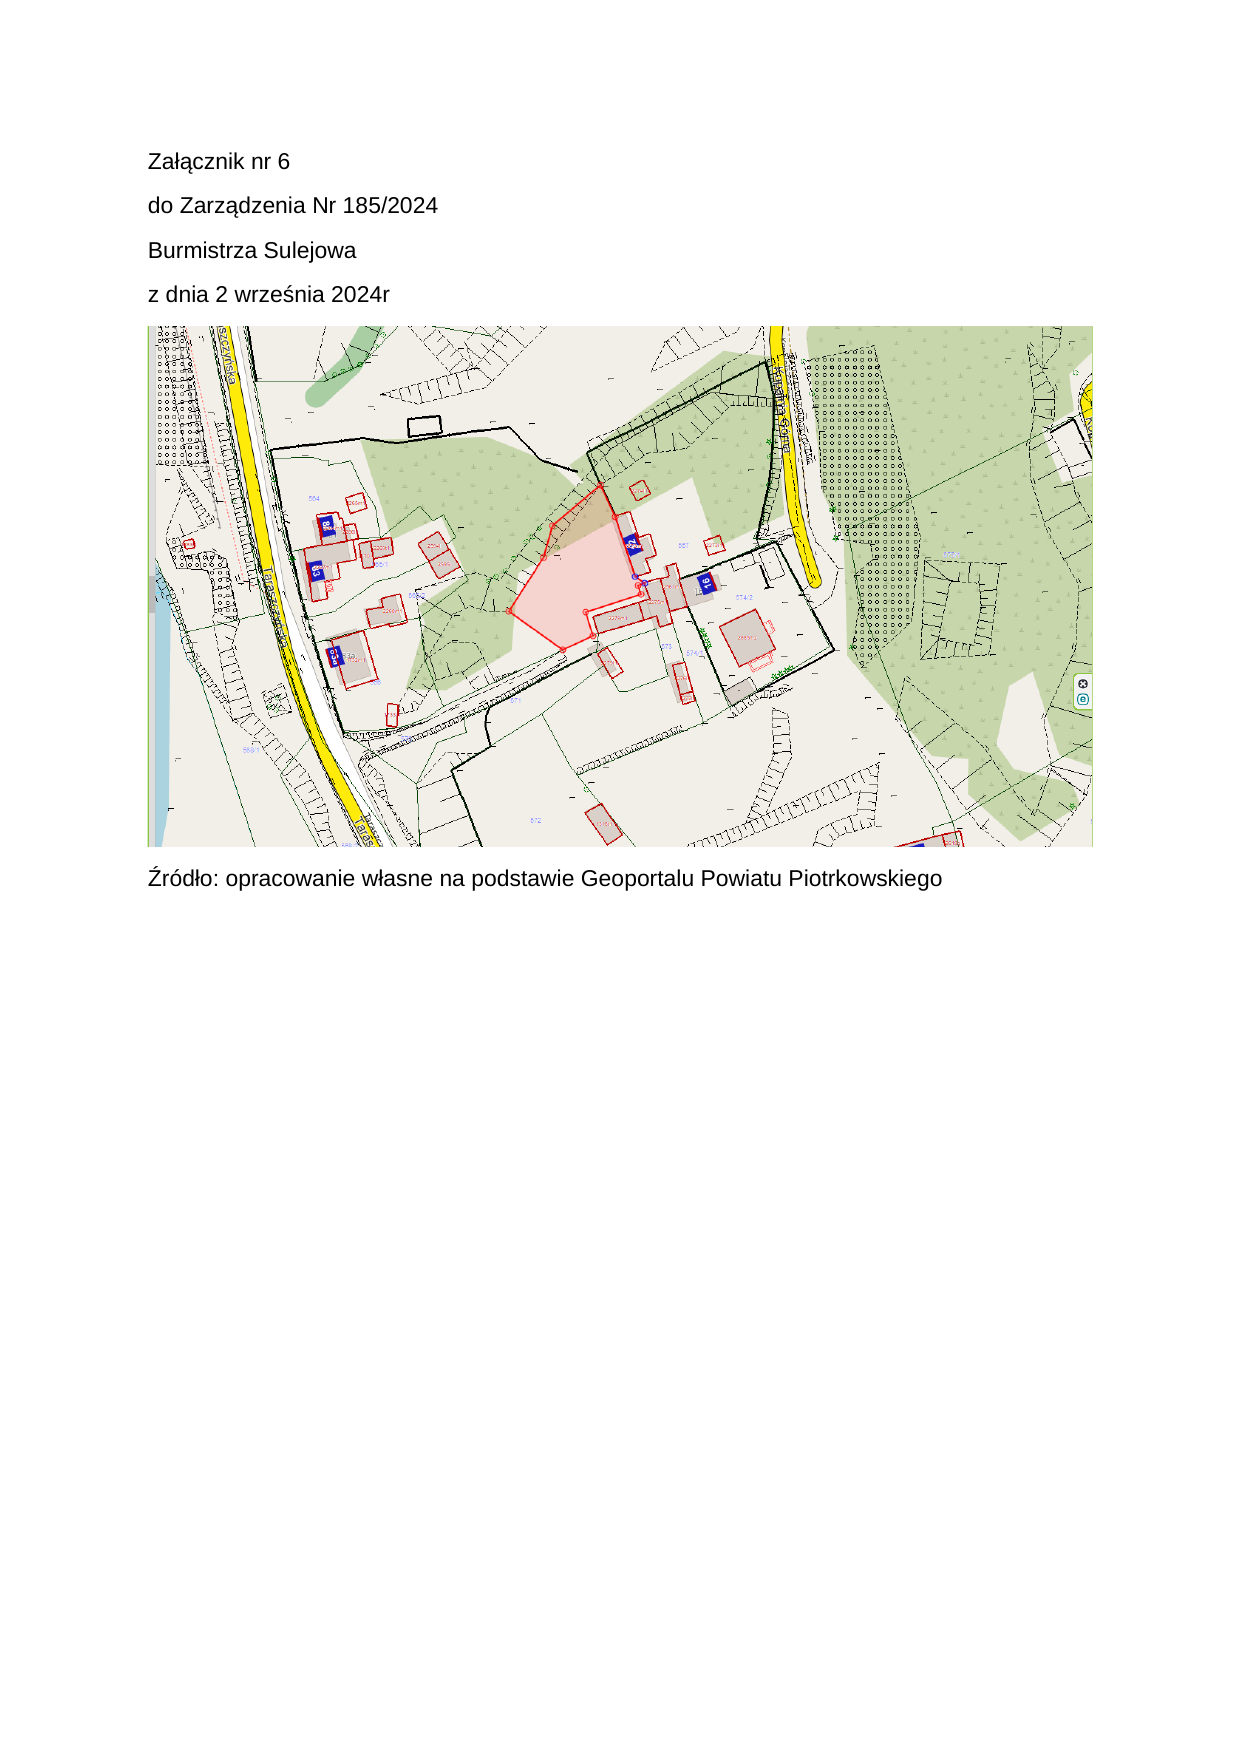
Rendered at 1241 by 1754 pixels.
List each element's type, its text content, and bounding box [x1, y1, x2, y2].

text Burmistrza Sulejowa [148, 237, 1093, 263]
text z dnia 2 września 2024r [148, 281, 1093, 308]
text Załącznik nr 6 [148, 148, 1093, 174]
text Źródło: opracowanie własne na podstawie Geoportalu Powiatu Piotrkowskiego [148, 864, 1093, 891]
picture [147, 326, 1093, 847]
text do Zarządzenia Nr 185/2024 [148, 192, 1093, 218]
